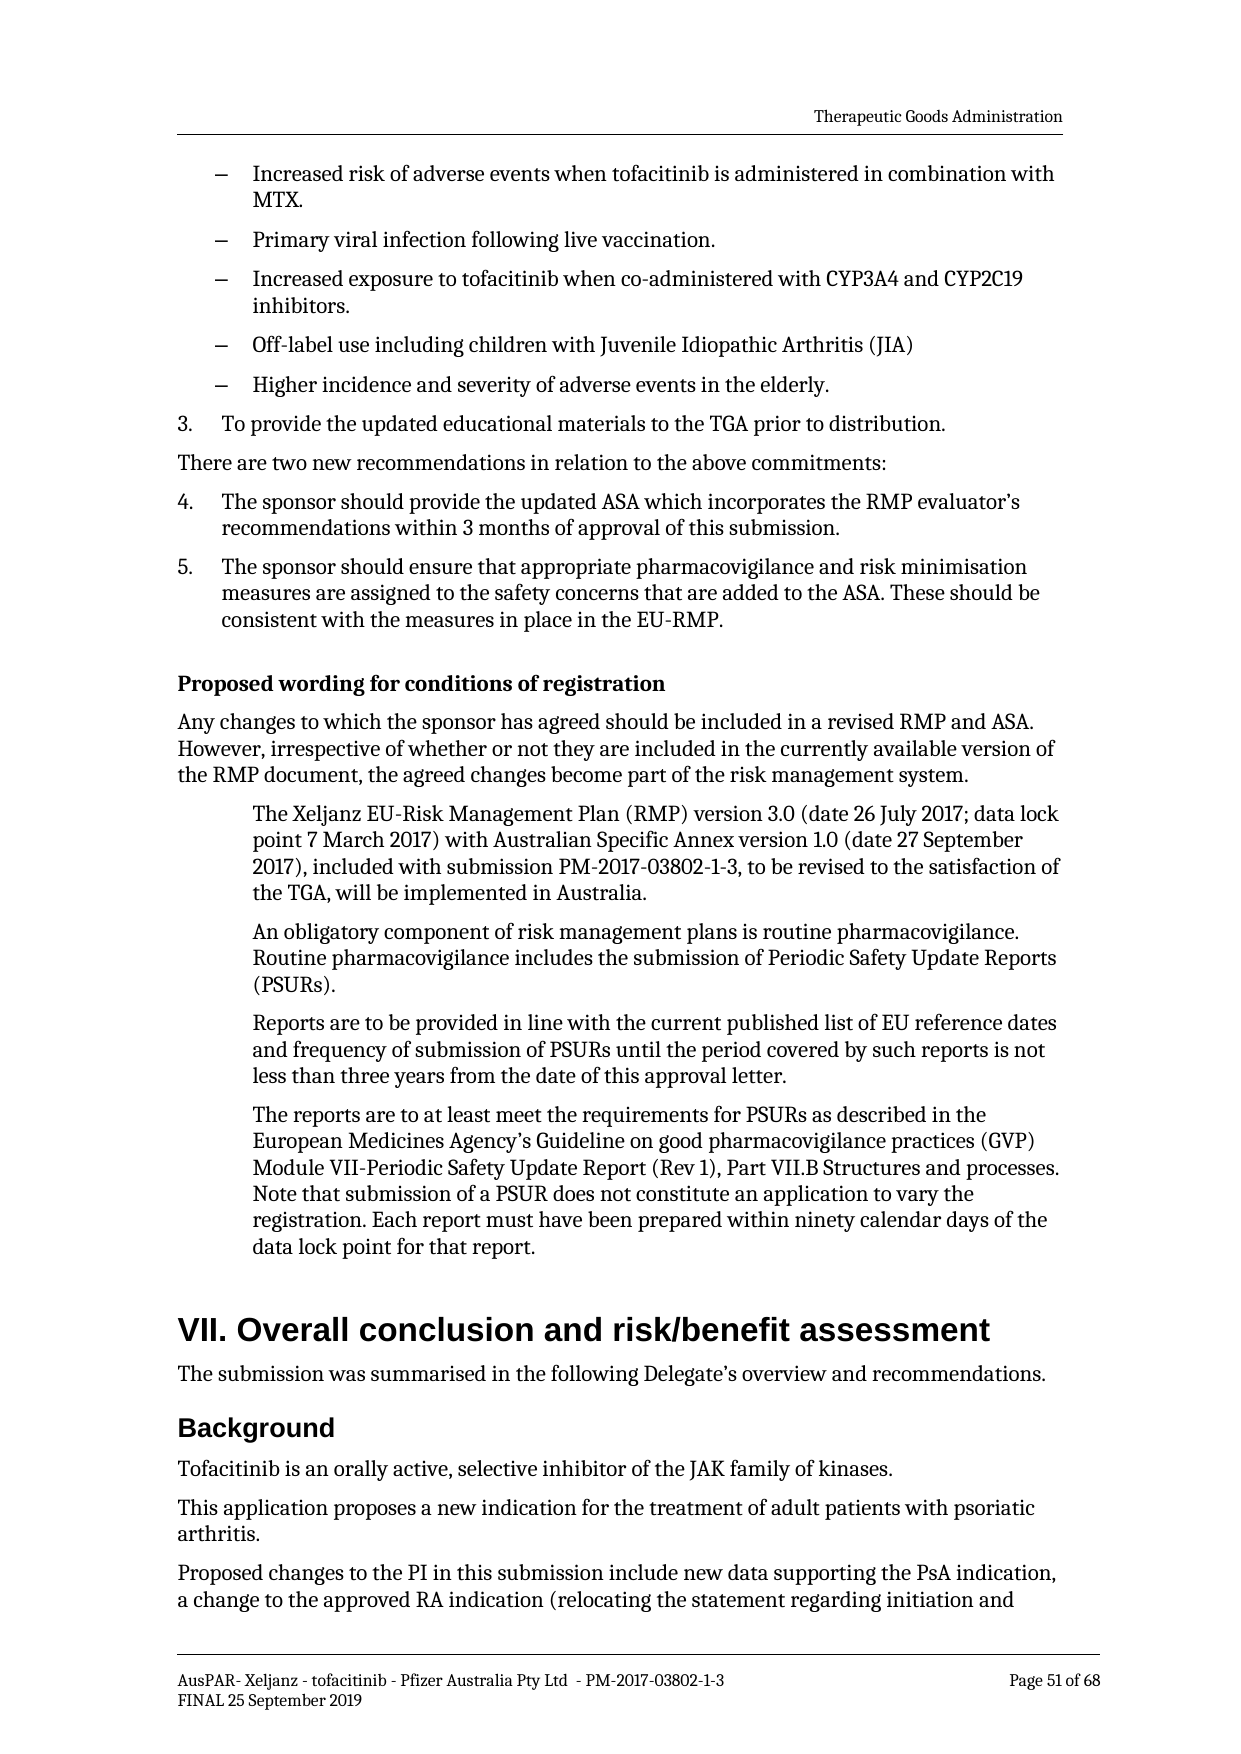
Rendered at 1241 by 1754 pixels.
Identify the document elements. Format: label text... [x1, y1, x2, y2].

list Primary viral infection following live vaccination. [215, 226, 1063, 253]
text Any changes to which the sponsor has agreed should be included in a revised RMP and ASA. However, irrespective of whether or not they are included in the currently available version of the RMP document, the agreed changes become part of the risk management system. [177, 709, 1063, 788]
list Higher incidence and severity of adverse events in the elderly. [215, 371, 1063, 398]
text The sponsor should ensure that appropriate pharmacovigilance and risk minimisation measures are assigned to the safety concerns that are added to the ASA. These should be consistent with the measures in place in the EU-RMP. [177, 554, 1063, 633]
text To provide the updated educational materials to the TGA prior to distribution. [177, 411, 1063, 437]
text Reports are to be provided in line with the current published list of EU reference dates and frequency of submission of PSURs until the period covered by such reports is not less than three years from the date of this approval letter. [252, 1010, 1063, 1089]
text An obligatory component of risk management plans is routine pharmacovigilance. Routine pharmacovigilance includes the submission of Periodic Safety Update Reports (PSURs). [252, 919, 1063, 998]
list Off-label use including children with Juvenile Idiopathic Arthritis (JIA) [215, 331, 1063, 359]
text Tofacitinib is an orally active, selective inhibitor of the JAK family of kinases. [177, 1456, 1063, 1482]
list Increased risk of adverse events when tofacitinib is administered in combination with MTX. [215, 160, 1063, 213]
text This application proposes a new indication for the treatment of adult patients with psoriatic arthritis. [177, 1495, 1063, 1547]
text The submission was summarised in the following Delegate’s overview and recommendations. [177, 1361, 1063, 1387]
list Increased exposure to tofacitinib when co-administered with CYP3A4 and CYP2C19 inhibitors. [215, 265, 1063, 319]
subtitle Background [177, 1412, 1063, 1443]
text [177, 1560, 1063, 1613]
text The reports are to at least meet the requirements for PSURs as described in the European Medicines Agency’s Guideline on good pharmacovigilance practices (GVP) Module VII-Periodic Safety Update Report (Rev 1), Part VII.B Structures and processes. Note that submission of a PSUR does not constitute an application to vary the registration. Each report must have been prepared within ninety calendar days of the data lock point for that report. [252, 1102, 1063, 1260]
text There are two new recommendations in relation to the above commitments: [177, 450, 1063, 476]
subtitle VII. Overall conclusion and risk/benefit assessment [177, 1310, 1063, 1348]
text The Xeljanz EU-Risk Management Plan (RMP) version 3.0 (date 26 July 2017; data lock point 7 March 2017) with Australian Specific Annex version 1.0 (date 27 September 2017), included with submission PM-2017-03802-1-3, to be revised to the satisfaction of the TGA, will be implemented in Australia. [252, 801, 1063, 906]
subtitle Proposed wording for conditions of registration [177, 670, 1063, 697]
text The sponsor should provide the updated ASA which incorporates the RMP evaluator’s recommendations within 3 months of approval of this submission. [177, 488, 1063, 541]
